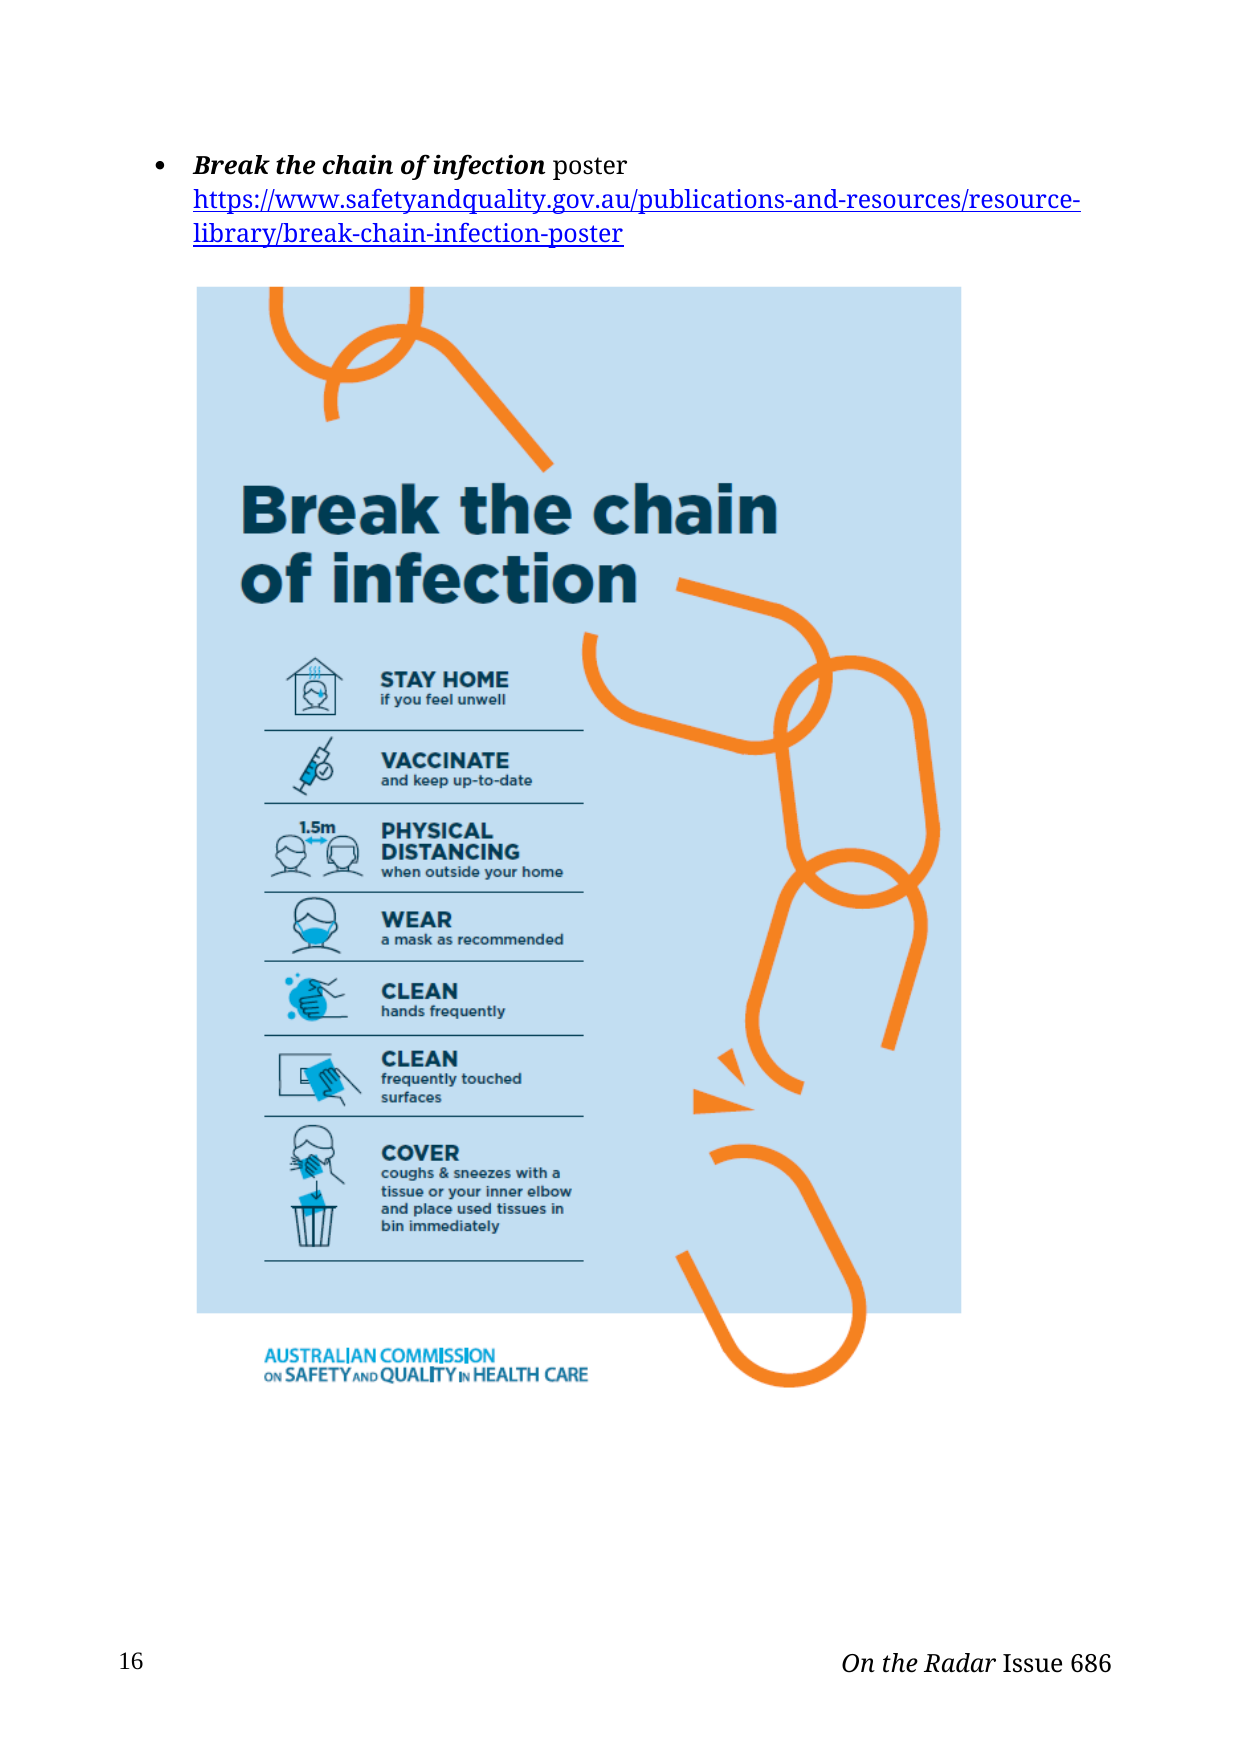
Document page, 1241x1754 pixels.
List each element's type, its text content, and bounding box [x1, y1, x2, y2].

picture [193, 283, 968, 1393]
